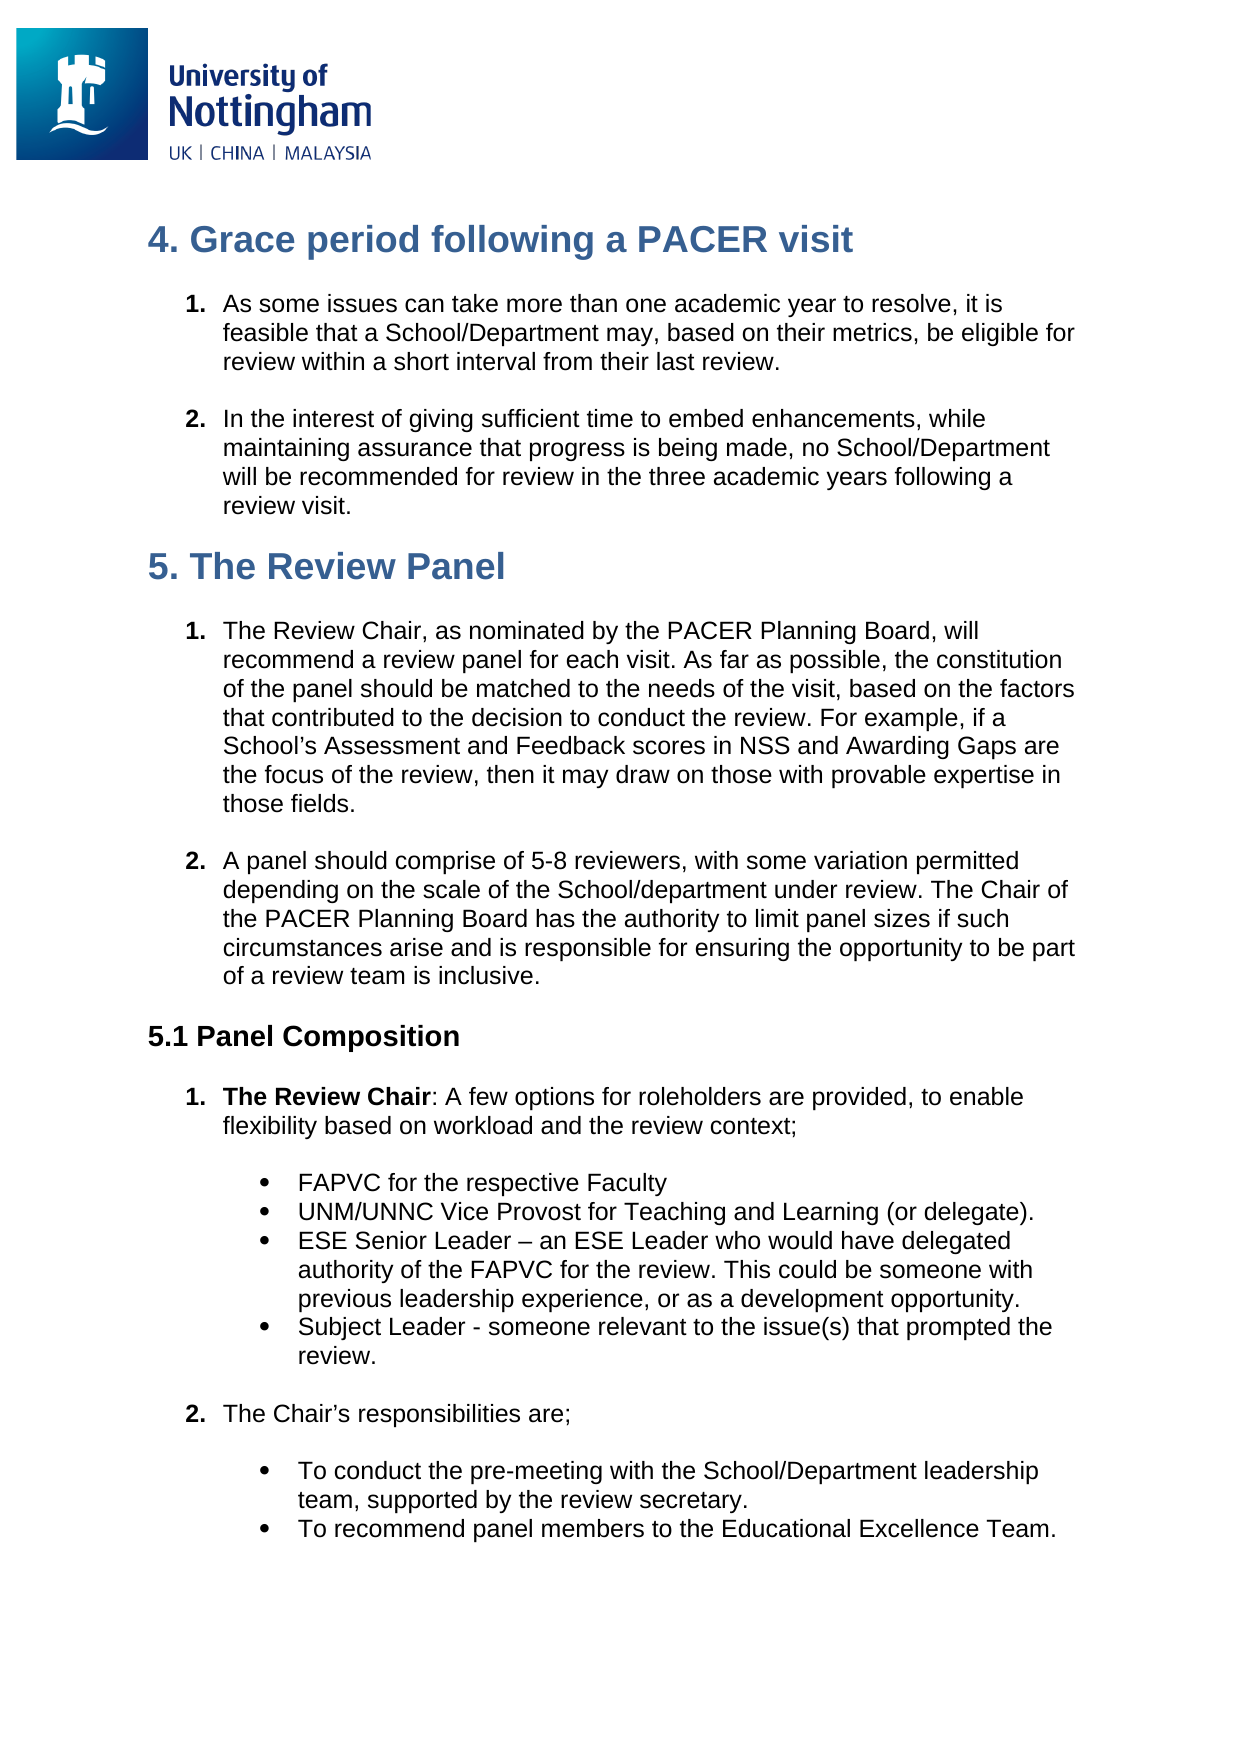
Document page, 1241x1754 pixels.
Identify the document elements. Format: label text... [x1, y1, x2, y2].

subtitle 5. The Review Panel [148, 544, 1090, 588]
list To conduct the pre-meeting with the School/Department leadership team, supported by the review secretary. [260, 1456, 1090, 1514]
list A panel should comprise of 5-8 reviewers, with some variation permitted depending on the scale of the School/department under review. The Chair of the PACER Planning Board has the authority to limit panel sizes if such circumstances arise and is responsible for ensuring the opportunity to be part of a review team is inclusive. [185, 846, 1090, 990]
list ESE Senior Leader – an ESE Leader who would have delegated authority of the FAPVC for the review. This could be someone with previous leadership experience, or as a development opportunity. [260, 1226, 1090, 1312]
subtitle 4. Grace period following a PACER visit [148, 218, 1090, 261]
list To recommend panel members to the Educational Excellence Team. [260, 1514, 1090, 1543]
list As some issues can take more than one academic year to resolve, it is feasible that a School/Department may, based on their metrics, be eligible for review within a short interval from their last review. [185, 289, 1090, 376]
list FAPVC for the respective Faculty [260, 1168, 1090, 1197]
list The Review Chair, as nominated by the PACER Planning Board, will recommend a review panel for each visit. As far as possible, the constitution of the panel should be matched to the needs of the visit, based on the factors that contributed to the decision to conduct the review. For example, if a School’s Assessment and Feedback scores in NSS and Awarding Gaps are the focus of the review, then it may draw on those with provable expertise in those fields. [185, 616, 1090, 846]
list Subject Leader - someone relevant to the issue(s) that prompted the review. [260, 1312, 1090, 1399]
list The Chair’s responsibilities are; [185, 1399, 1090, 1456]
list In the interest of giving sufficient time to embed enhancements, while maintaining assurance that progress is being made, no School/Department will be recommended for review in the three academic years following a review visit. [185, 404, 1090, 519]
list The Review Chair: A few options for roleholders are provided, to enable flexibility based on workload and the review context; [185, 1082, 1090, 1168]
list UNM/UNNC Vice Provost for Teaching and Learning (or delegate). [260, 1197, 1090, 1226]
subtitle 5.1 Panel Composition [148, 1019, 1090, 1053]
